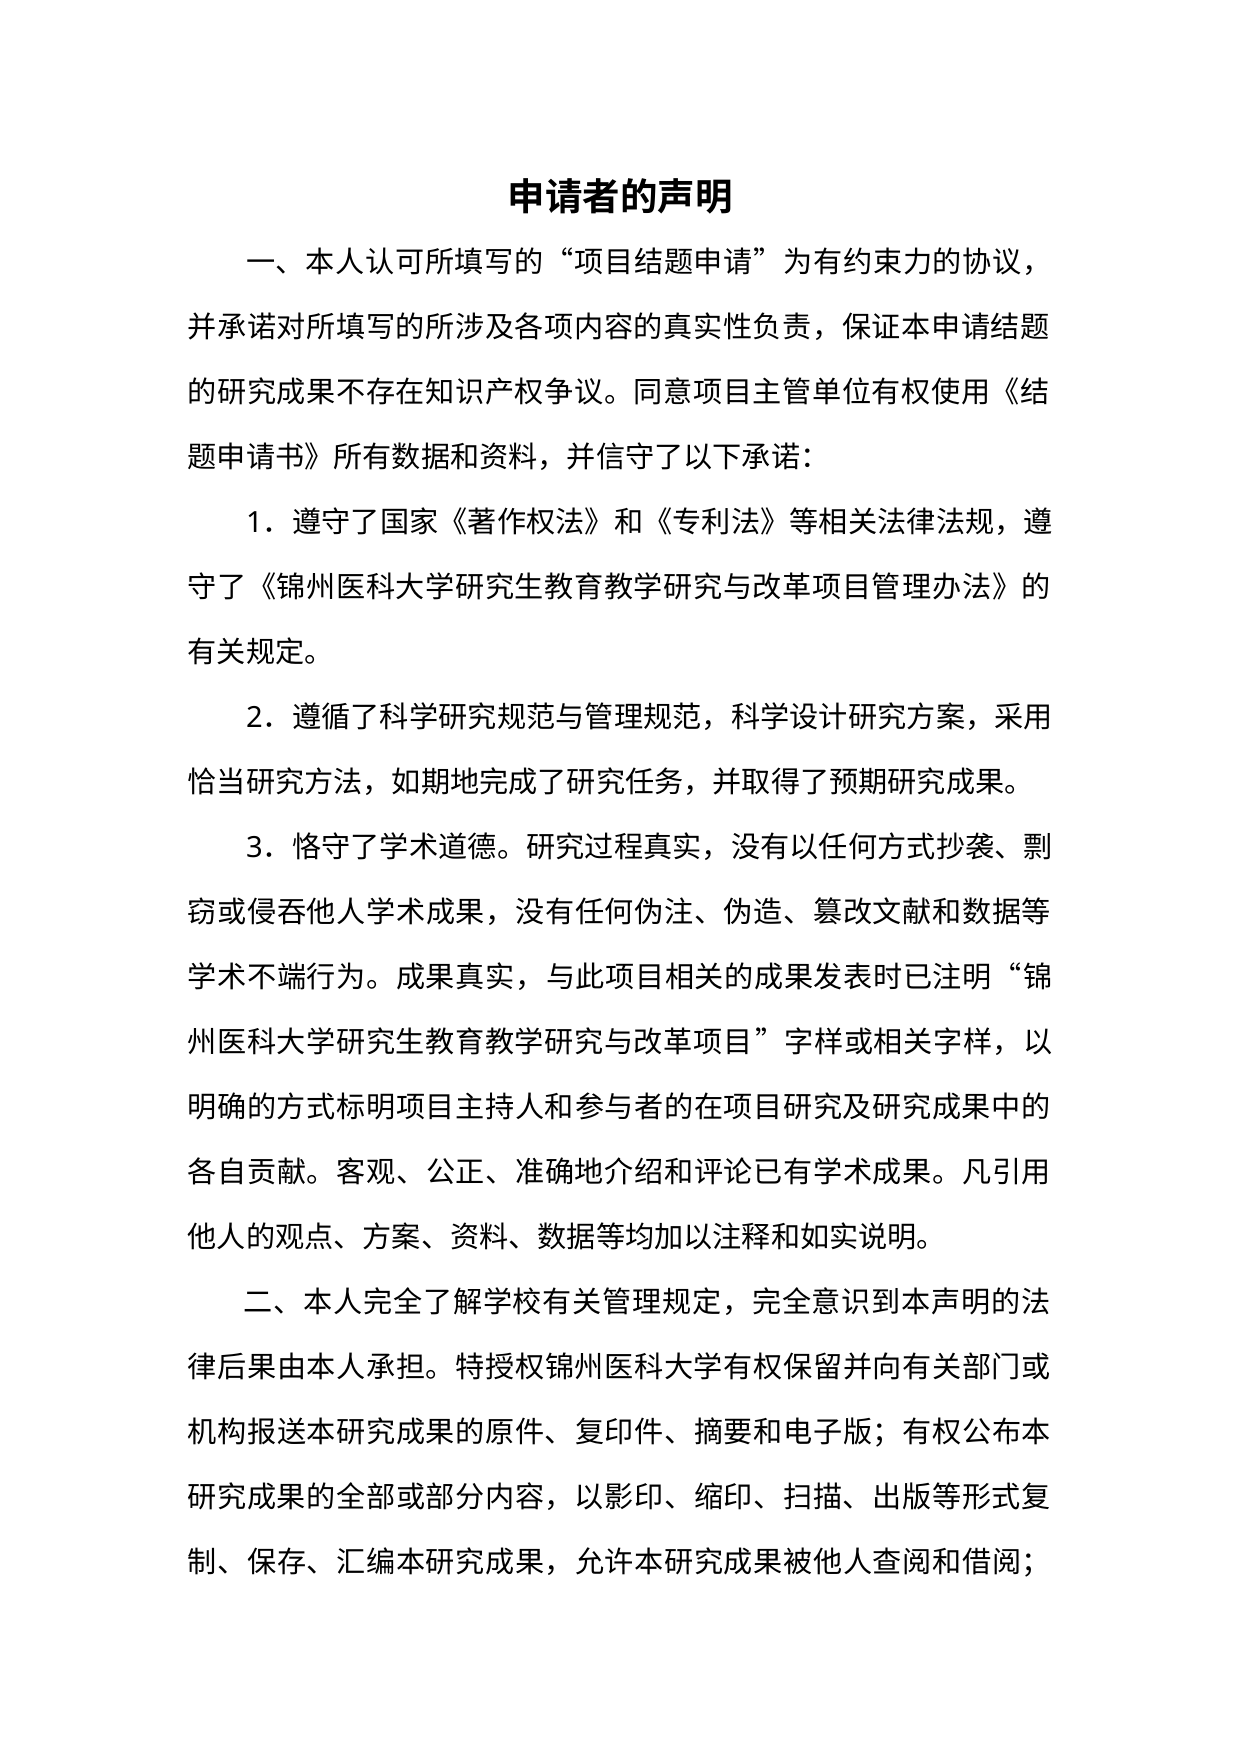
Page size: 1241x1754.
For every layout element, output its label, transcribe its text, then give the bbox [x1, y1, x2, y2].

text 一、本人认可所填写的“项目结题申请”为有约束力的协议，并承诺对所填写的所涉及各项内容的真实性负责，保证本申请结题的研究成果不存在知识产权争议。同意项目主管单位有权使用《结题申请书》所有数据和资料，并信守了以下承诺： [187, 227, 1053, 487]
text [187, 1267, 1053, 1592]
text 2．遵循了科学研究规范与管理规范，科学设计研究方案，采用恰当研究方法，如期地完成了研究任务，并取得了预期研究成果。 [187, 682, 1053, 812]
text 申请者的声明 [187, 162, 1053, 227]
text 3．恪守了学术道德。研究过程真实，没有以任何方式抄袭、剽窃或侵吞他人学术成果，没有任何伪注、伪造、篡改文献和数据等学术不端行为。成果真实，与此项目相关的成果发表时已注明“锦州医科大学研究生教育教学研究与改革项目”字样或相关字样，以明确的方式标明项目主持人和参与者的在项目研究及研究成果中的各自贡献。客观、公正、准确地介绍和评论已有学术成果。凡引用他人的观点、方案、资料、数据等均加以注释和如实说明。 [187, 812, 1053, 1267]
text 1．遵守了国家《著作权法》和《专利法》等相关法律法规，遵守了《锦州医科大学研究生教育教学研究与改革项目管理办法》的有关规定。 [187, 487, 1053, 682]
